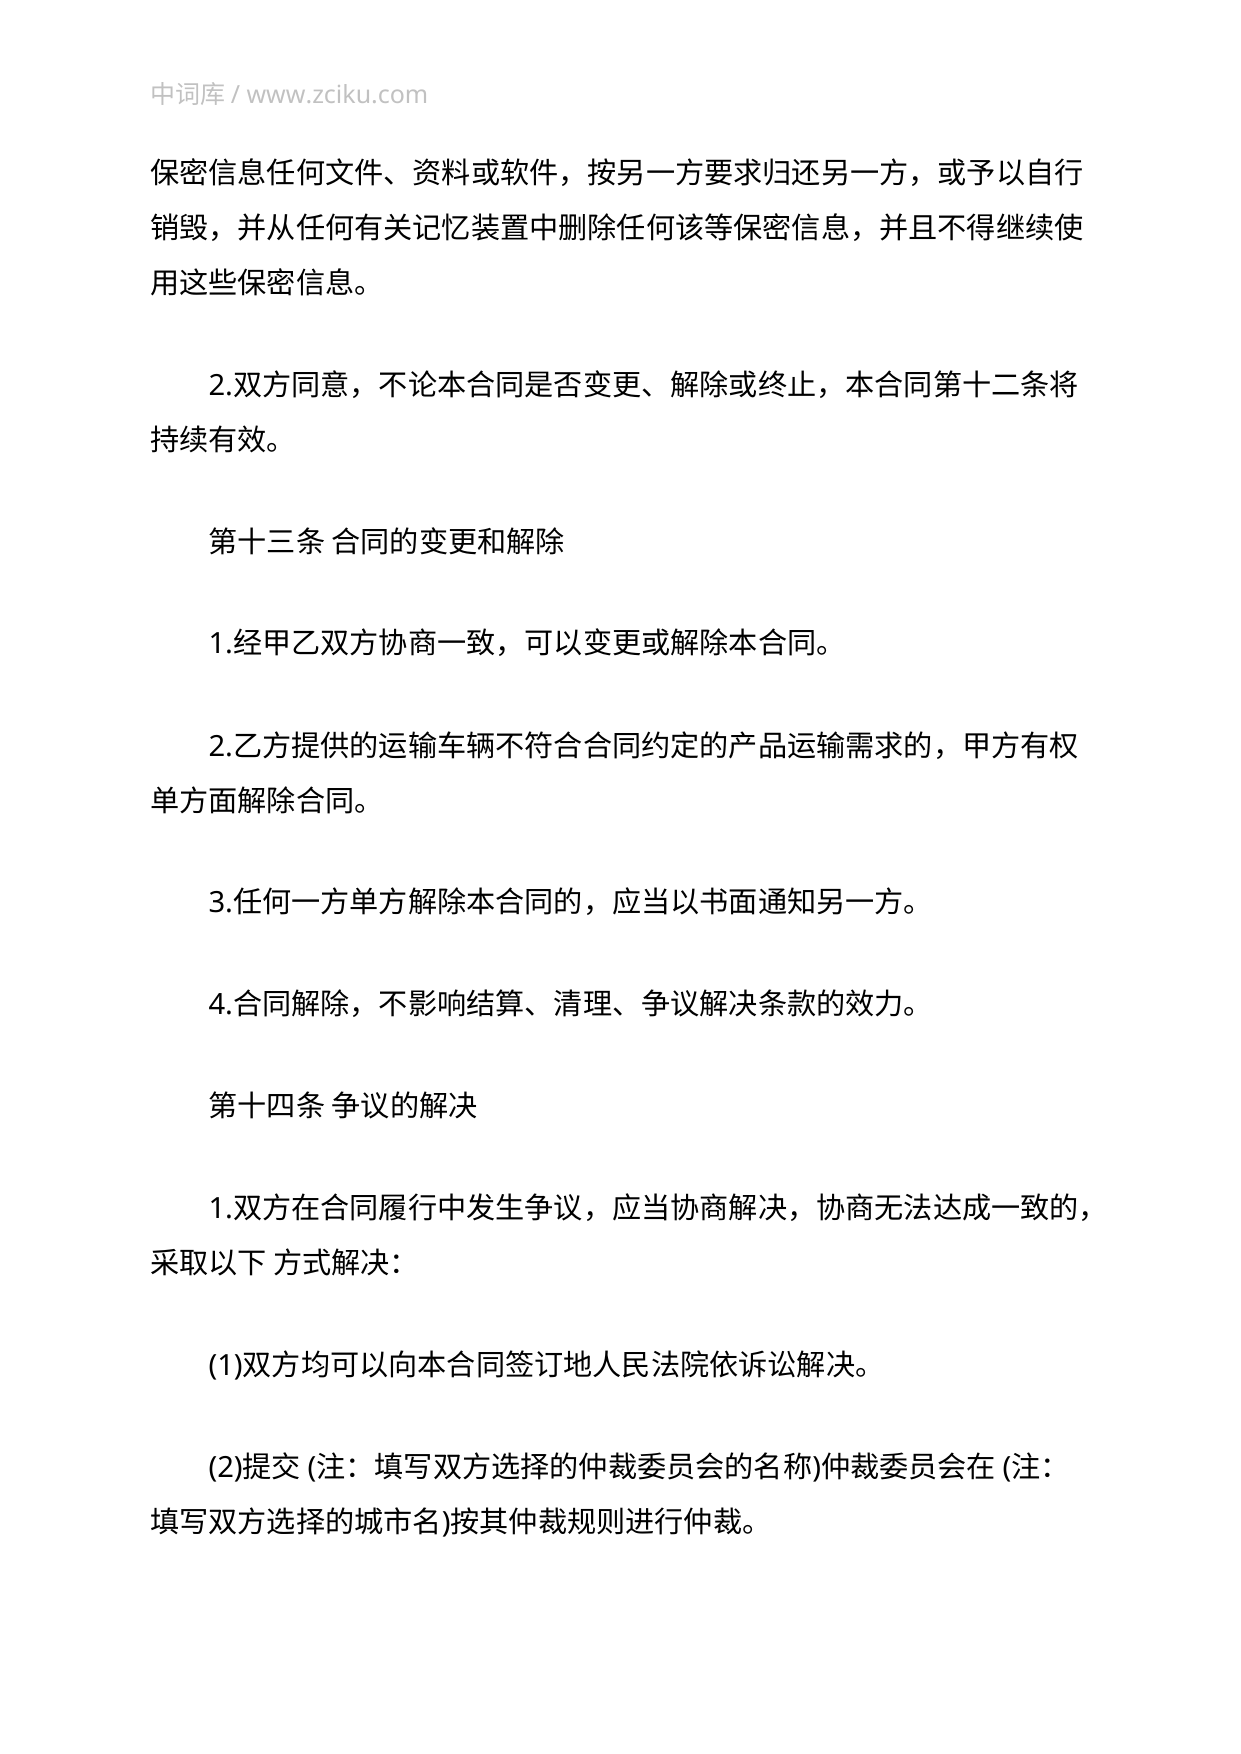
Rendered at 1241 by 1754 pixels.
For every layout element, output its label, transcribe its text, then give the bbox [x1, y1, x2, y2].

text (2)提交 (注：填写双方选择的仲裁委员会的名称)仲裁委员会在 (注：填写双方选择的城市名)按其仲裁规则进行仲裁。 [150, 1443, 1090, 1541]
text 1.经甲乙双方协商一致，可以变更或解除本合同。 [150, 620, 1090, 662]
text (1)双方均可以向本合同签订地人民法院依诉讼解决。 [150, 1341, 1090, 1384]
text 2.乙方提供的运输车辆不符合合同约定的产品运输需求的，甲方有权单方面解除合同。 [150, 722, 1090, 819]
text 第十三条 合同的变更和解除 [150, 518, 1090, 561]
text 1.双方在合同履行中发生争议，应当协商解决，协商无法达成一致的，采取以下 方式解决： [150, 1184, 1090, 1282]
text 第十四条 争议的解决 [150, 1083, 1090, 1125]
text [150, 150, 1090, 302]
text 3.任何一方单方解除本合同的，应当以书面通知另一方。 [150, 879, 1090, 921]
text 2.双方同意，不论本合同是否变更、解除或终止，本合同第十二条将持续有效。 [150, 362, 1090, 459]
text 4.合同解除，不影响结算、清理、争议解决条款的效力。 [150, 981, 1090, 1023]
